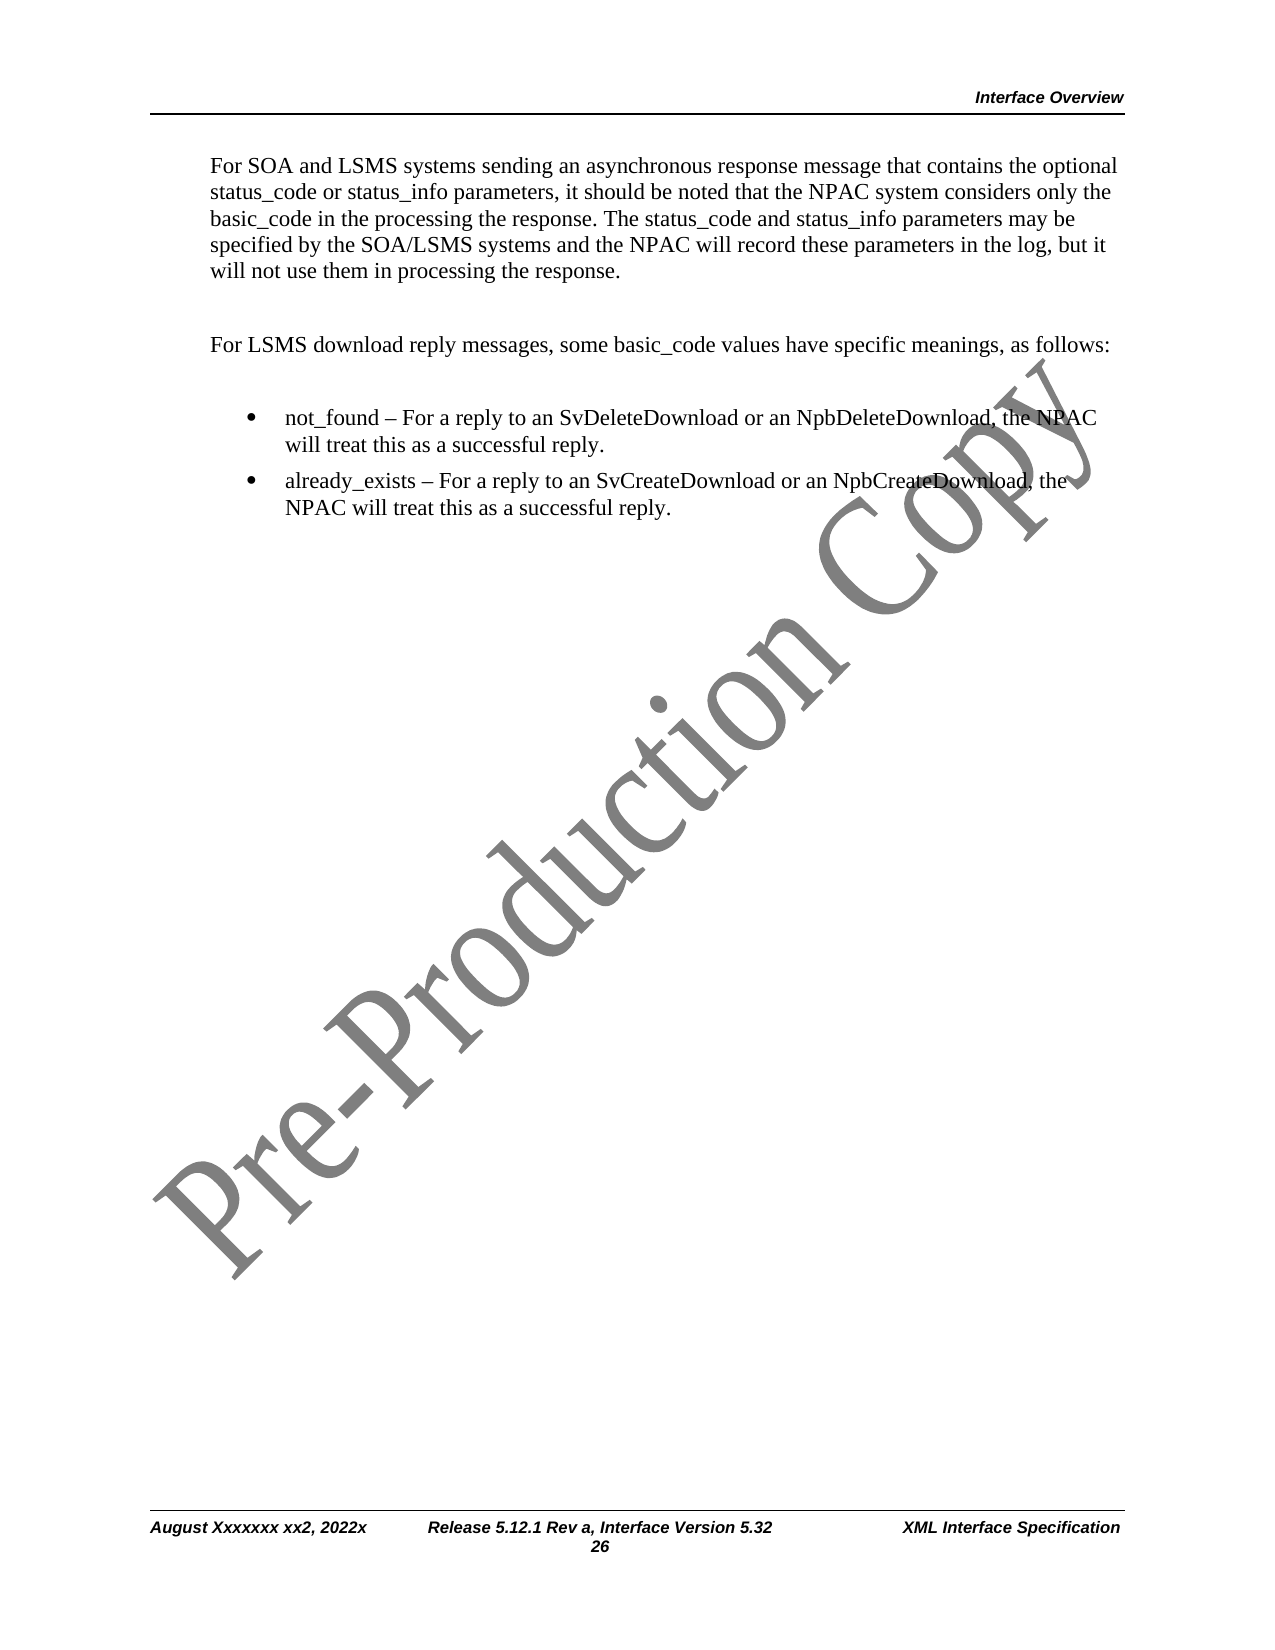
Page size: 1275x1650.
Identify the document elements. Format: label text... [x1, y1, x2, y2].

text For SOA and LSMS systems sending an asynchronous response message that contains the optional status_code or status_info parameters, it should be noted that the NPAC system considers only the basic_code in the processing the response. The status_code and status_info parameters may be specified by the SOA/LSMS systems and the NPAC will record these parameters in the log, but it will not use them in processing the response. [210, 152, 1125, 284]
list already_exists – For a reply to an SvCreateDownload or an NpbCreateDownload, the NPAC will treat this as a successful reply. [247, 468, 1125, 520]
text For LSMS download reply messages, some basic_code values have specific meanings, as follows: [210, 331, 1125, 357]
list not_found – For a reply to an SvDeleteDownload or an NpbDeleteDownload, the NPAC will treat this as a successful reply. [247, 404, 1125, 457]
